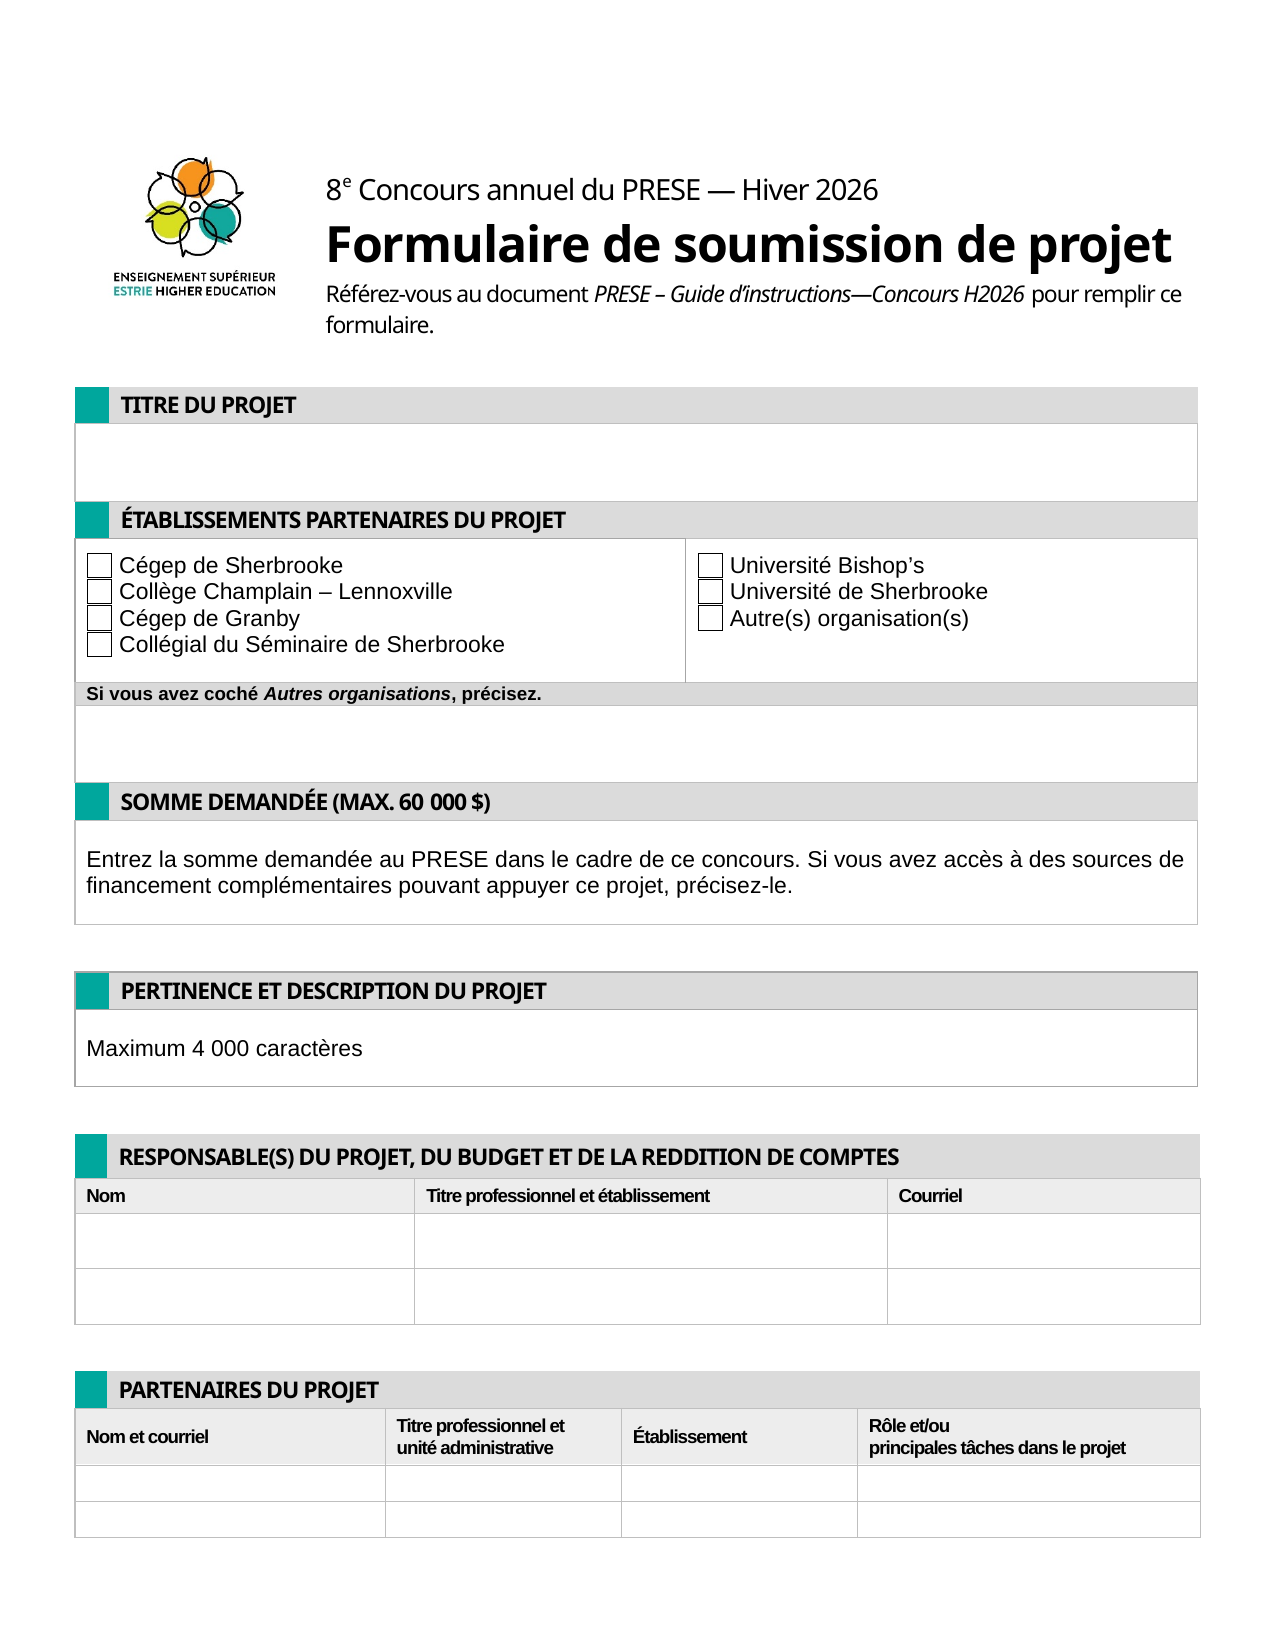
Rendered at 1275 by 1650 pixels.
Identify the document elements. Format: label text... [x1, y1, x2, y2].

table_cell Titre professionnel et établissement [415, 1179, 887, 1213]
table_cell Établissement [622, 1409, 857, 1464]
table_cell [386, 1502, 621, 1537]
table_header [75, 145, 314, 340]
table_cell [76, 424, 1197, 501]
table_header 8e Concours annuel du PRESE — Hiver 2026 Formulaire de soumission de projet Référez-vous au document PRESE – Guide d’instructions—Concours H2026 pour remplir ce formulaire. [314, 145, 1197, 340]
table_cell [622, 1502, 857, 1537]
table_header [75, 387, 109, 423]
picture [86, 144, 303, 304]
table_cell [415, 1214, 887, 1268]
table_cell Cégep de Sherbrooke Collège Champlain – Lennoxville Cégep de Granby Collégial du Séminaire de Sherbrooke [76, 539, 685, 682]
table_cell Maximum 4 000 caractères [76, 1010, 1197, 1086]
table_cell [386, 1466, 621, 1501]
table_cell [76, 1214, 414, 1268]
table_cell Entrez la somme demandée au PRESE dans le cadre de ce concours. Si vous avez accès à des sources de financement complémentaires pouvant appuyer ce projet, précisez-le. [76, 821, 1197, 923]
table_cell [858, 1466, 1200, 1501]
table_cell Nom et courriel [76, 1409, 385, 1464]
table_cell ÉTABLISSEMENTS PARTENAIRES DU PROJET [109, 502, 1198, 538]
table_cell [76, 1269, 414, 1323]
table_cell Titre professionnel et unité administrative [386, 1409, 621, 1464]
table_cell [76, 1466, 385, 1501]
table_header TITRE DU PROJET [109, 387, 1198, 423]
table_cell [622, 1466, 857, 1501]
table_header PERTINENCE ET DESCRIPTION DU PROJET [109, 973, 1197, 1009]
table_header [76, 973, 109, 1009]
table_cell Courriel [888, 1179, 1200, 1213]
table_cell [888, 1269, 1200, 1323]
table_header [75, 1371, 107, 1408]
table_header PARTENAIRES DU PROJET [107, 1371, 1200, 1408]
table_cell Nom [76, 1179, 414, 1213]
table_cell [858, 1502, 1200, 1537]
table_cell [415, 1269, 887, 1323]
table_header [75, 1134, 107, 1178]
table_cell [75, 502, 109, 538]
table_cell [75, 783, 109, 820]
table_cell [76, 706, 1197, 782]
table_cell Université Bishop’s Université de Sherbrooke Autre(s) organisation(s) [686, 539, 1197, 682]
table_header RESPONSABLE(S) DU PROJET, DU BUDGET ET DE LA REDDITION DE COMPTES [107, 1134, 1200, 1178]
table_cell SOMME DEMANDÉE (MAX. 60 000 $) [109, 783, 1198, 820]
table_cell Rôle et/ou principales tâches dans le projet [858, 1409, 1200, 1464]
table_cell [888, 1214, 1200, 1268]
table_cell Si vous avez coché Autres organisations, précisez. [76, 683, 1197, 705]
table_cell [76, 1502, 385, 1537]
